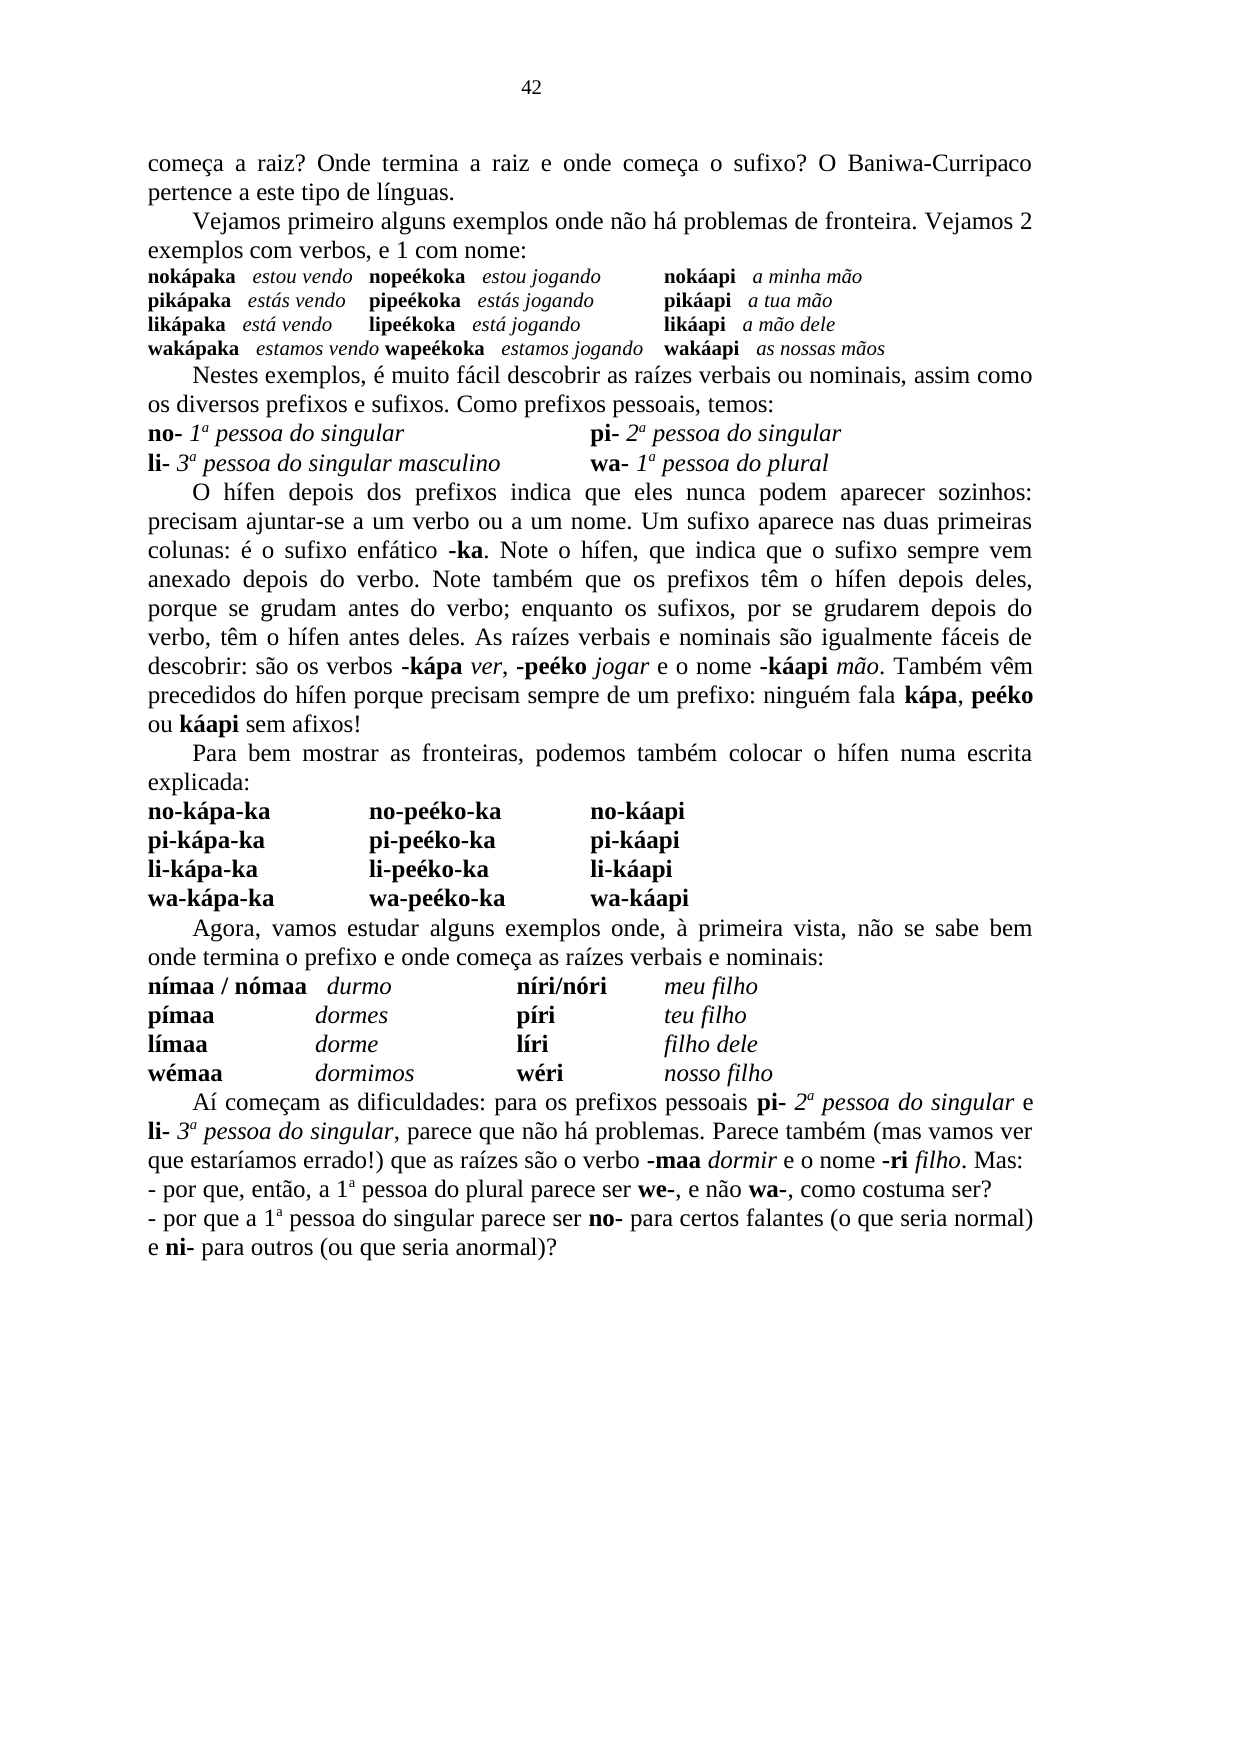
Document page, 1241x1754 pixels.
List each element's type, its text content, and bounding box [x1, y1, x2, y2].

text Vejamos primeiro alguns exemplos onde não há problemas de fronteira. Vejamos 2 exemplos com verbos, e 1 com nome: [148, 206, 1033, 264]
text Nestes exemplos, é muito fácil descobrir as raízes verbais ou nominais, assim como os diversos prefixos e sufixos. Como prefixos pessoais, temos: [148, 360, 1033, 418]
text no-kápa-ka no-peéko-ka no-káapi [148, 796, 1033, 825]
text pímaa dormes píri teu filho [148, 999, 1033, 1029]
text pikápaka estás vendo pipeékoka estás jogando pikáapi a tua mão [148, 288, 1033, 312]
text wémaa dormimos wéri nosso filho [148, 1058, 1033, 1087]
text - por que, então, a 1a pessoa do plural parece ser we-, e não wa-, como costuma ser? [148, 1174, 1033, 1203]
text límaa dorme líri filho dele [148, 1029, 1033, 1058]
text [148, 148, 1033, 206]
text wakápaka estamos vendo wapeékoka estamos jogando wakáapi as nossas mãos [148, 336, 1033, 360]
text li-kápa-ka li-peéko-ka li-káapi [148, 854, 1033, 883]
text Para bem mostrar as fronteiras, podemos também colocar o hífen numa escrita explicada: [148, 738, 1033, 796]
text O hífen depois dos prefixos indica que eles nunca podem aparecer sozinhos: precisam ajuntar-se a um verbo ou a um nome. Um sufixo aparece nas duas primeiras colunas: é o sufixo enfático -ka. Note o hífen, que indica que o sufixo sempre vem anexado depois do verbo. Note também que os prefixos têm o hífen depois deles, porque se grudam antes do verbo; enquanto os sufixos, por se grudarem depois do verbo, têm o hífen antes deles. As raízes verbais e nominais são igualmente fáceis de descobrir: são os verbos -kápa ver, -peéko jogar e o nome -káapi mão. Também vêm precedidos do hífen porque precisam sempre de um prefixo: ninguém fala kápa, peéko ou káapi sem afixos! [148, 476, 1033, 738]
text nímaa / nómaa durmo níri/nóri meu filho [148, 971, 1033, 999]
text wa-kápa-ka wa-peéko-ka wa-káapi [148, 883, 1033, 912]
text Aí começam as dificuldades: para os prefixos pessoais pi- 2a pessoa do singular e li- 3a pessoa do singular, parece que não há problemas. Parece também (mas vamos ver que estaríamos errado!) que as raízes são o verbo -maa dormir e o nome -ri filho. Mas: [148, 1087, 1033, 1174]
text pi-kápa-ka pi-peéko-ka pi-káapi [148, 825, 1033, 854]
text nokápaka estou vendo nopeékoka estou jogando nokáapi a minha mão [148, 264, 1033, 288]
text li- 3a pessoa do singular masculino wa- 1a pessoa do plural [148, 447, 1033, 476]
text Agora, vamos estudar alguns exemplos onde, à primeira vista, não se sabe bem onde termina o prefixo e onde começa as raízes verbais e nominais: [148, 912, 1033, 971]
text likápaka está vendo lipeékoka está jogando likáapi a mão dele [148, 312, 1033, 336]
text - por que a 1a pessoa do singular parece ser no- para certos falantes (o que seria normal) e ni- para outros (ou que seria anormal)? [148, 1203, 1033, 1261]
text no- 1a pessoa do singular pi- 2a pessoa do singular [148, 418, 1033, 447]
